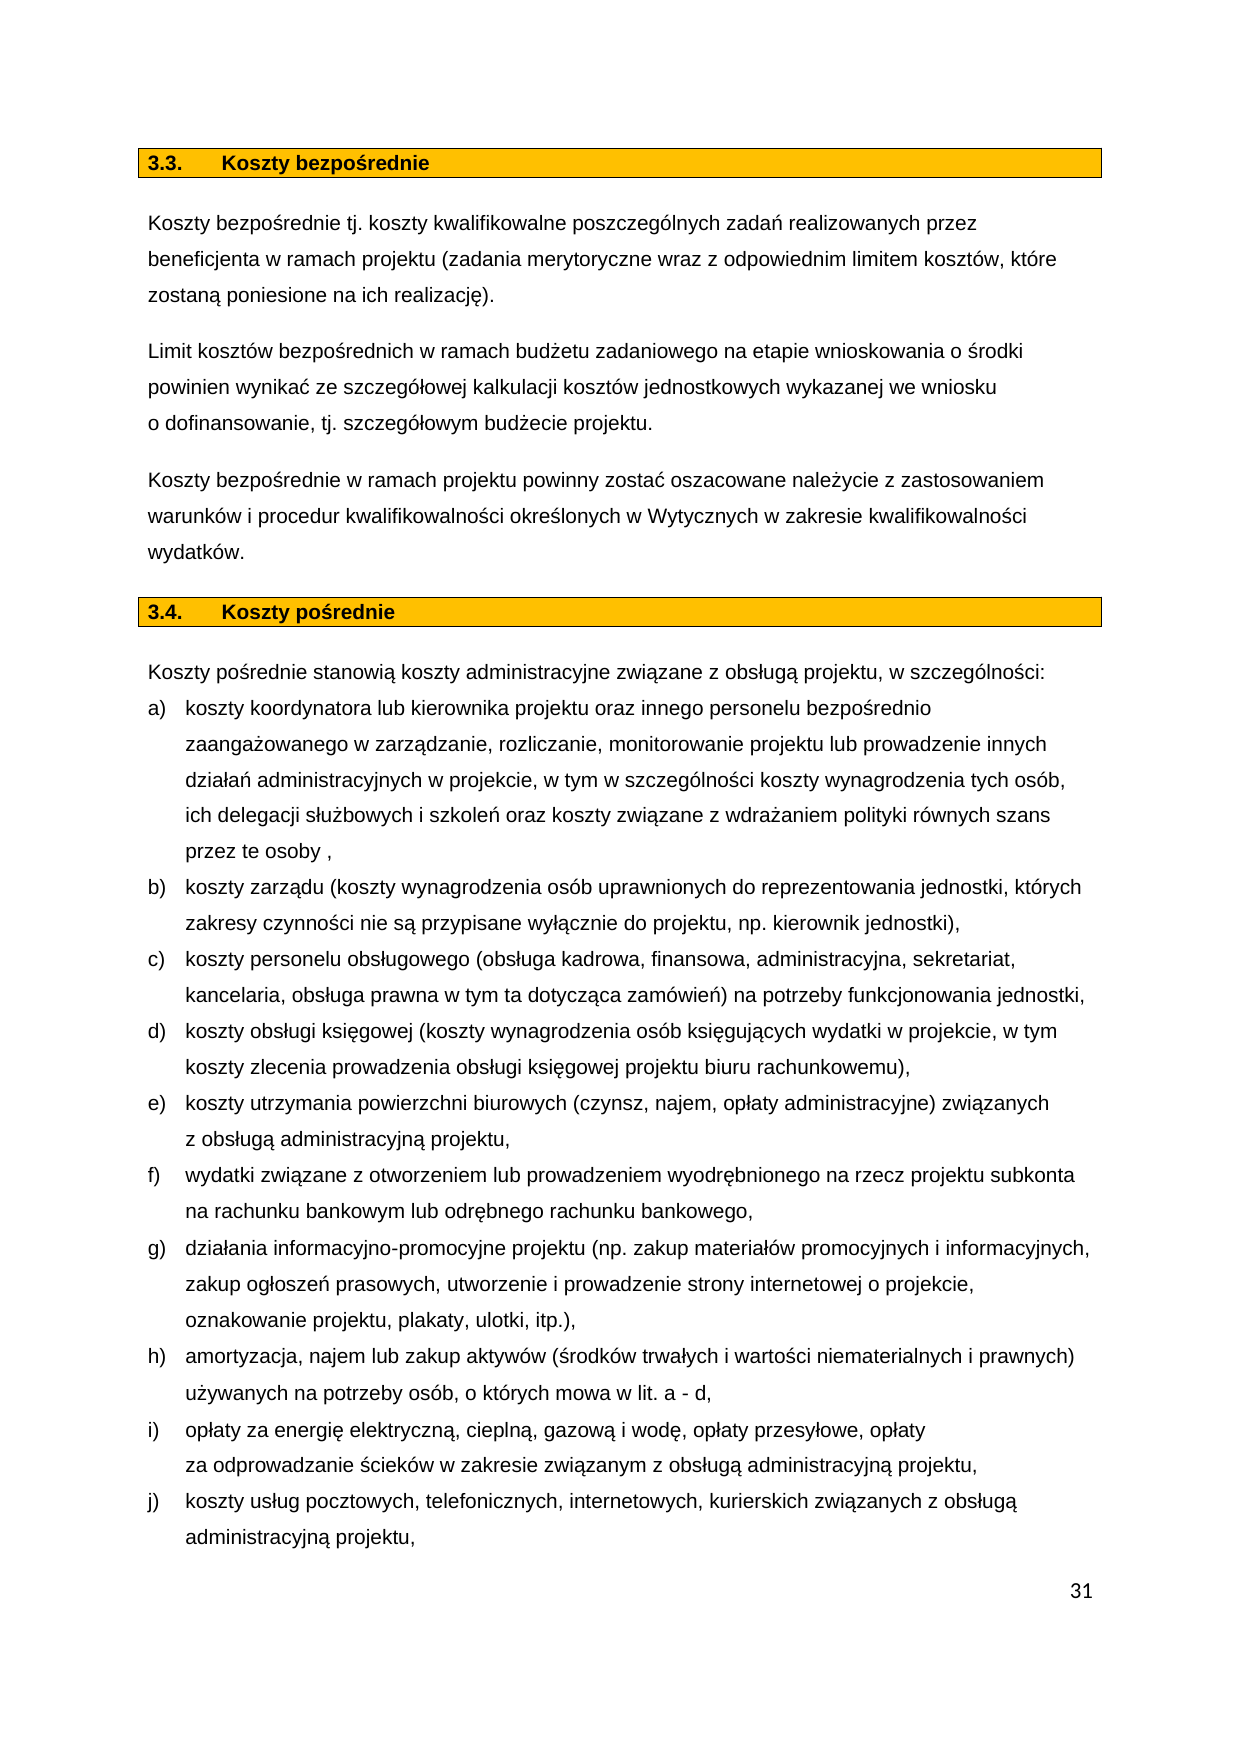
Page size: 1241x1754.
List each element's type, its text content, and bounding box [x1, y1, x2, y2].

list koszty personelu obsługowego (obsługa kadrowa, finansowa, administracyjna, sekretariat, kancelaria, obsługa prawna w tym ta dotycząca zamówień) na potrzeby funkcjonowania jednostki, [148, 947, 1093, 1007]
text Koszty bezpośrednie w ramach projektu powinny zostać oszacowane należycie z zastosowaniem warunków i procedur kwalifikowalności określonych w Wytycznych w zakresie kwalifikowalności wydatków. [148, 468, 1093, 564]
text Koszty pośrednie stanowią koszty administracyjne związane z obsługą projektu, w szczególności: [148, 659, 1093, 683]
list Koszty bezpośrednie [139, 149, 1101, 177]
list koszty usług pocztowych, telefonicznych, internetowych, kurierskich związanych z obsługą administracyjną projektu, [148, 1489, 1093, 1549]
list koszty utrzymania powierzchni biurowych (czynsz, najem, opłaty administracyjne) związanych z obsługą administracyjną projektu, [148, 1091, 1093, 1151]
list koszty koordynatora lub kierownika projektu oraz innego personelu bezpośrednio zaangażowanego w zarządzanie, rozliczanie, monitorowanie projektu lub prowadzenie innych działań administracyjnych w projekcie, w tym w szczególności koszty wynagrodzenia tych osób, ich delegacji służbowych i szkoleń oraz koszty związane z wdrażaniem polityki równych szans przez te osoby , [148, 696, 1093, 863]
list Koszty pośrednie [139, 598, 1101, 626]
list koszty zarządu (koszty wynagrodzenia osób uprawnionych do reprezentowania jednostki, których zakresy czynności nie są przypisane wyłącznie do projektu, np. kierownik jednostki), [148, 875, 1093, 935]
list wydatki związane z otworzeniem lub prowadzeniem wyodrębnionego na rzecz projektu subkonta na rachunku bankowym lub odrębnego rachunku bankowego, [148, 1163, 1093, 1223]
list amortyzacja, najem lub zakup aktywów (środków trwałych i wartości niematerialnych i prawnych) używanych na potrzeby osób, o których mowa w lit. a ‐ d, [148, 1343, 1093, 1405]
text Koszty bezpośrednie tj. koszty kwalifikowalne poszczególnych zadań realizowanych przez beneficjenta w ramach projektu (zadania merytoryczne wraz z odpowiednim limitem kosztów, które zostaną poniesione na ich realizację). [148, 211, 1093, 306]
list koszty obsługi księgowej (koszty wynagrodzenia osób księgujących wydatki w projekcie, w tym koszty zlecenia prowadzenia obsługi księgowej projektu biuru rachunkowemu), [148, 1019, 1093, 1079]
list działania informacyjno‐promocyjne projektu (np. zakup materiałów promocyjnych i informacyjnych, zakup ogłoszeń prasowych, utworzenie i prowadzenie strony internetowej o projekcie, oznakowanie projektu, plakaty, ulotki, itp.), [148, 1234, 1093, 1331]
text Limit kosztów bezpośrednich w ramach budżetu zadaniowego na etapie wnioskowania o środki powinien wynikać ze szczegółowej kalkulacji kosztów jednostkowych wykazanej we wniosku o dofinansowanie, tj. szczegółowym budżecie projektu. [148, 339, 1093, 435]
list opłaty za energię elektryczną, cieplną, gazową i wodę, opłaty przesyłowe, opłaty za odprowadzanie ścieków w zakresie związanym z obsługą administracyjną projektu, [148, 1417, 1093, 1477]
